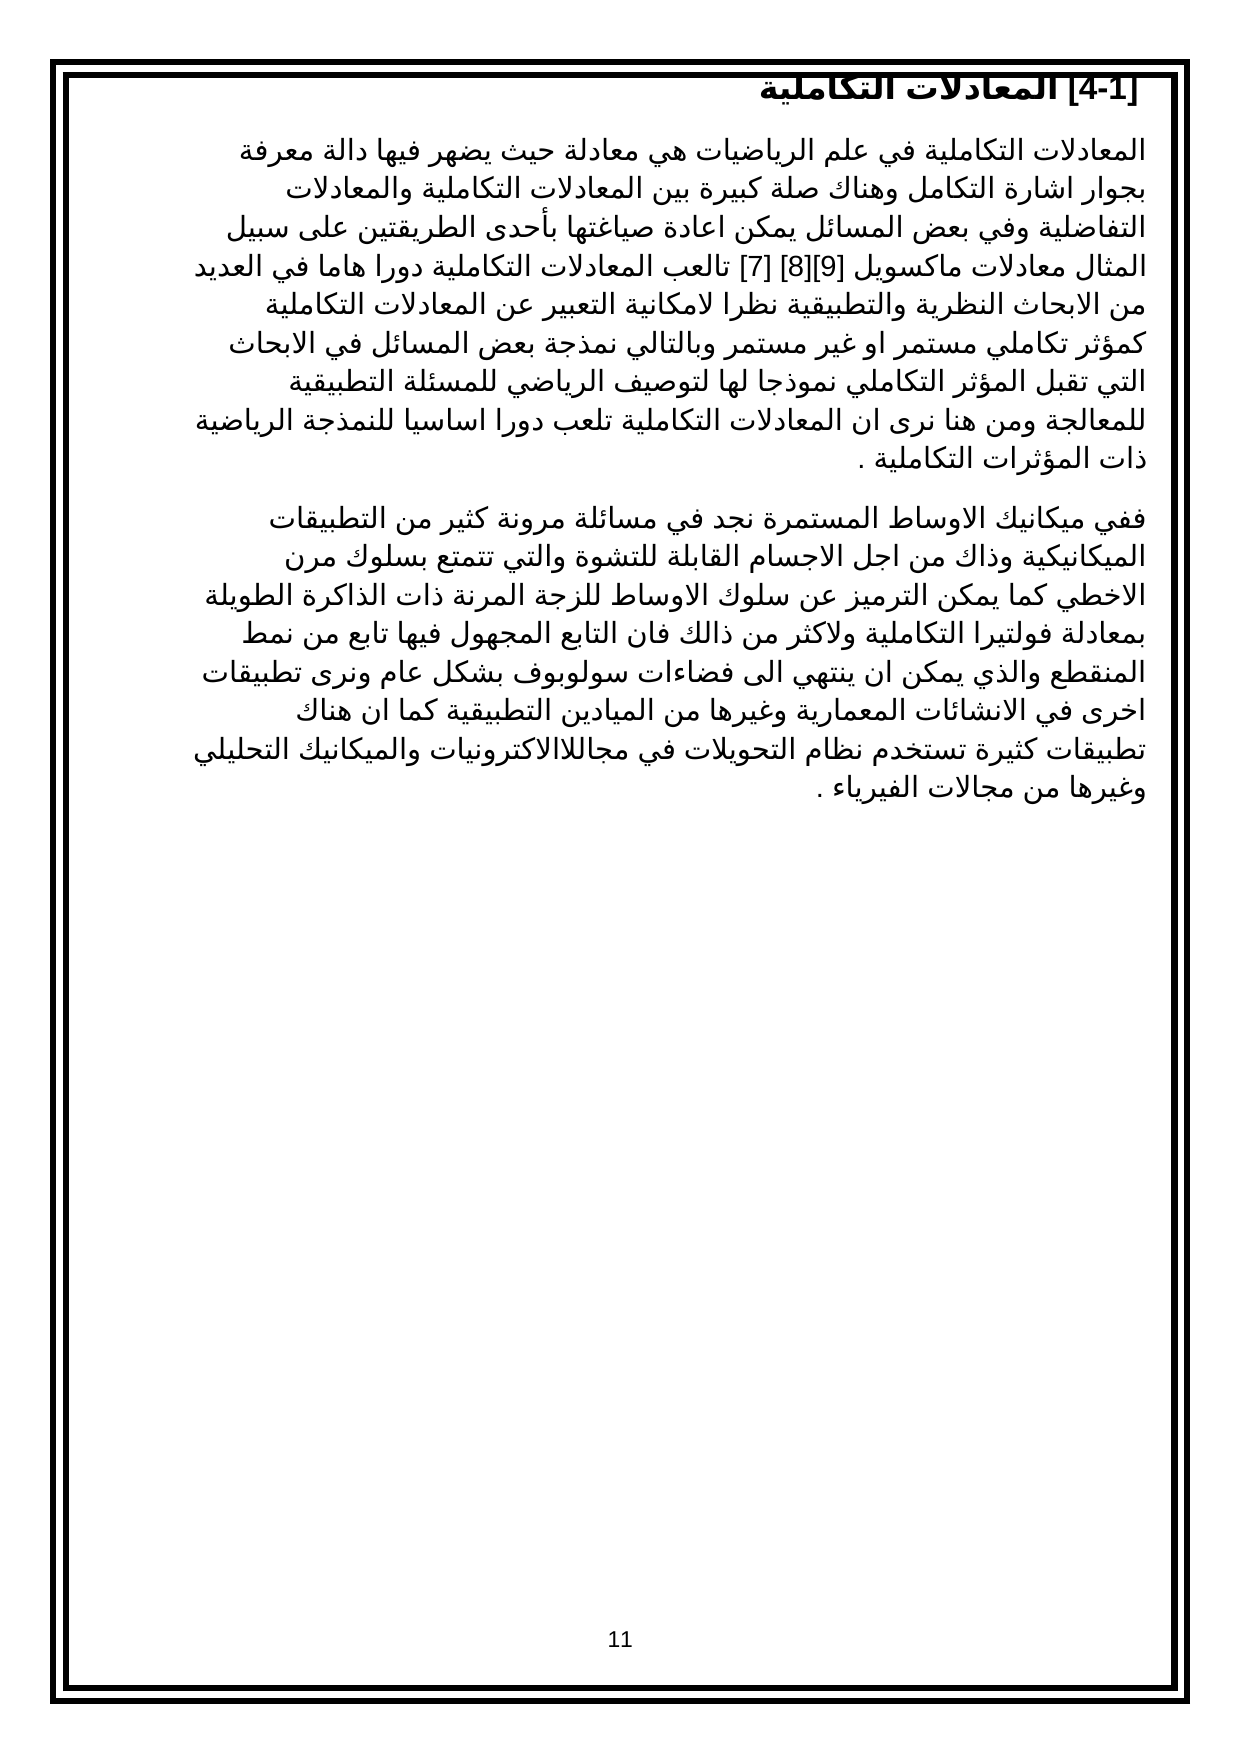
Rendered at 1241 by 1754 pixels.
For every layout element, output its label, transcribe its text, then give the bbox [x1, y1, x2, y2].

text ففي ميكانيك الاوساط المستمرة نجد في مسائلة مرونة كثير من التطبيقات الميكانيكية وذاك من اجل الاجسام القابلة للتشوة والتي تتمتع بسلوك مرن الاخطي كما يمكن الترميز عن سلوك الاوساط للزجة المرنة ذات الذاكرة الطويلة بمعادلة فولتيرا التكاملية ولاكثر من ذالك فان التابع المجهول فيها تابع من نمط المنقطع والذي يمكن ان ينتهي الى فضاءات سولوبوف بشكل عام ونرى تطبيقات اخرى في الانشائات المعمارية وغيرها من الميادين التطبيقية كما ان هناك تطبيقات كثيرة تستخدم نظام التحويلات في مجاللاالاكترونيات والميكانيك التحليلي وغيرها من مجالات الفيرياء . [187, 501, 1147, 804]
text [4-1] المعادلات التكاملية [187, 78, 1069, 106]
text [4-1] المعادلات التكاملية [1073, 78, 1132, 106]
text المعادلات التكاملية في علم الرياضيات هي معادلة حيث يضهر فيها دالة معرفة بجوار اشارة التكامل وهناك صلة كبيرة بين المعادلات التكاملية والمعادلات التفاضلية وفي بعض المسائل يمكن اعادة صياغتها بأحدى الطريقتين على سبيل المثال معادلات ماكسويل [9][8] [7] تالعب المعادلات التكاملية دورا هاما في العديد من الابحاث النظرية والتطبيقية نظرا لامكانية التعبير عن المعادلات التكاملية كمؤثر تكاملي مستمر او غير مستمر وبالتالي نمذجة بعض المسائل في الابحاث التي تقبل المؤثر التكاملي نموذجا لها لتوصيف الرياضي للمسئلة التطبيقية للمعالجة ومن هنا نرى ان المعادلات التكاملية تلعب دورا اساسيا للنمذجة الرياضية ذات المؤثرات التكاملية . [187, 133, 1147, 475]
